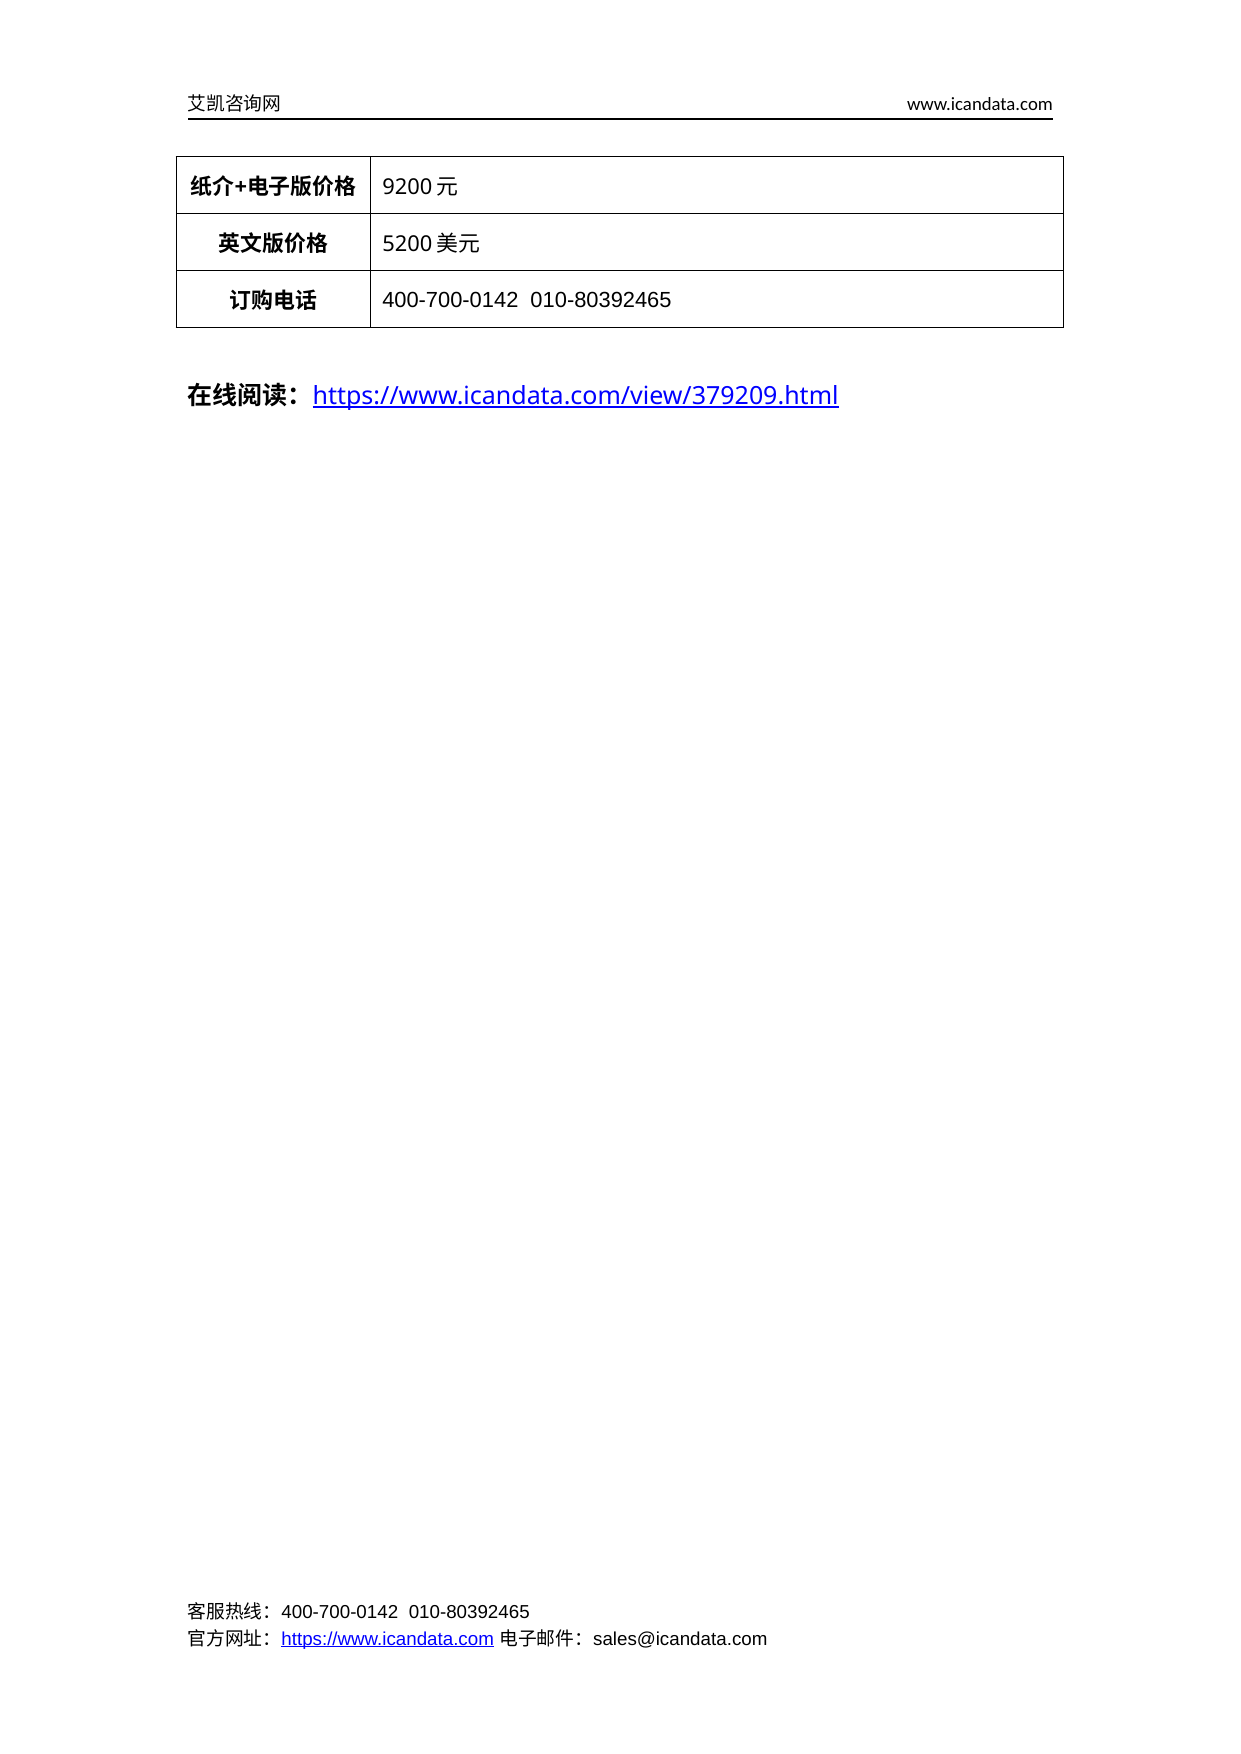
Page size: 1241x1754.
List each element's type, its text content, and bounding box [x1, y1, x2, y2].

table_cell 9200元 [371, 157, 1063, 213]
table_cell 400-700-0142 010-80392465 [371, 271, 1063, 327]
table_cell 5200美元 [371, 214, 1063, 270]
table_cell 订购电话 [177, 271, 370, 327]
table_cell 纸介+电子版价格 [177, 157, 370, 213]
table_cell 英文版价格 [177, 214, 370, 270]
text 在线阅读：https://www.icandata.com/view/379209.html [187, 361, 1053, 426]
